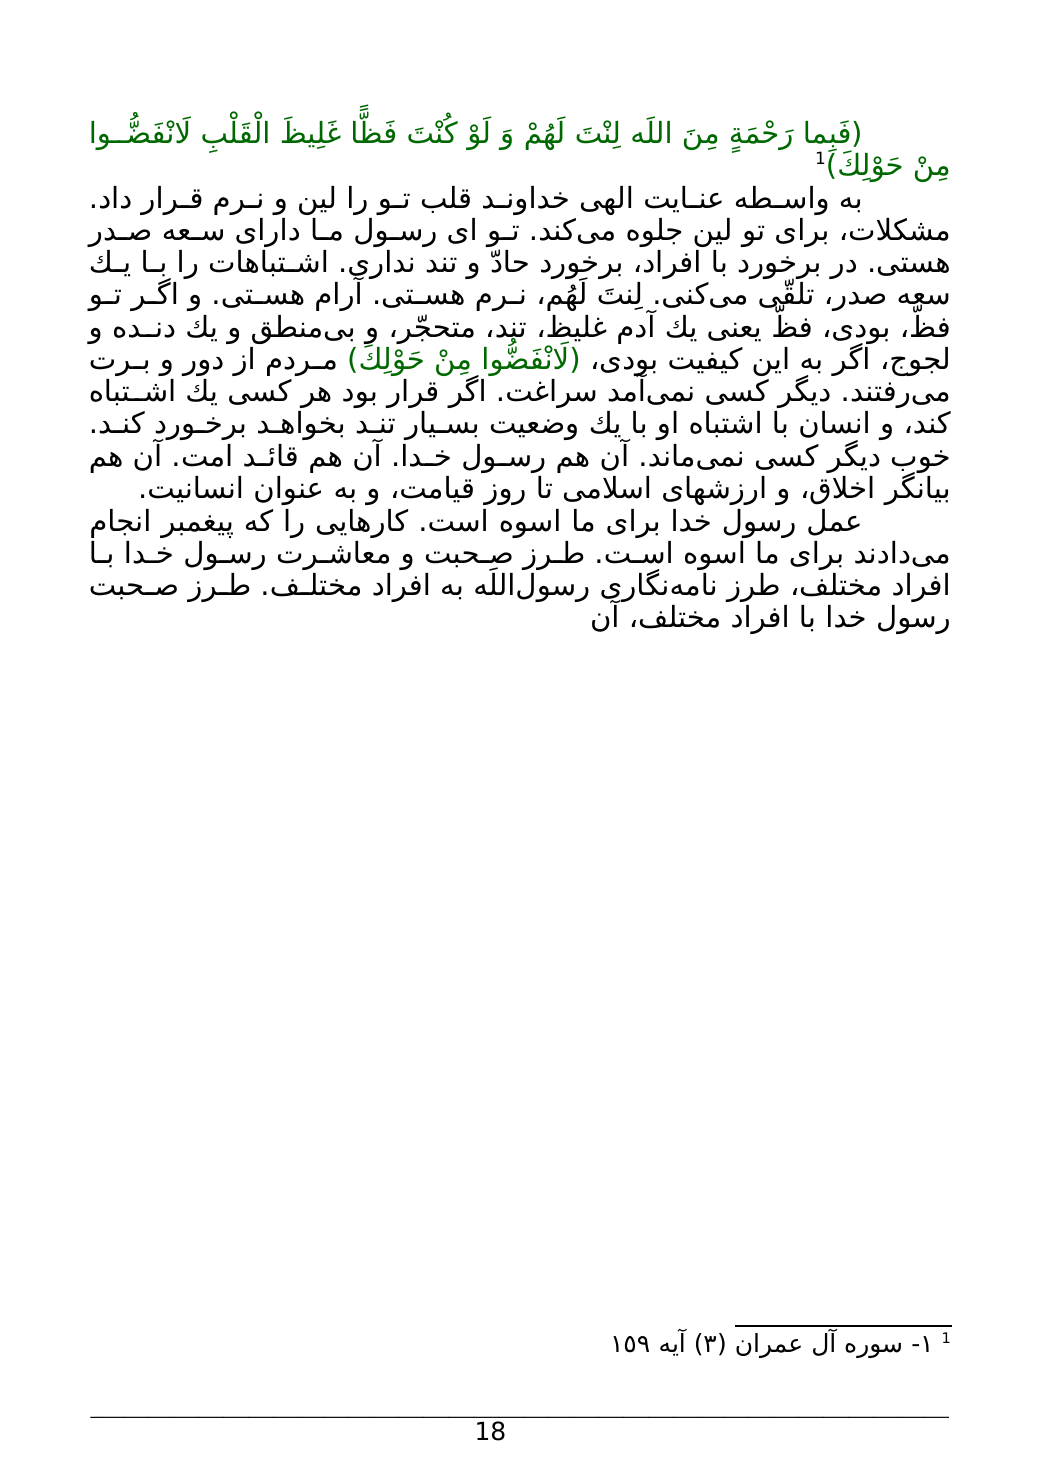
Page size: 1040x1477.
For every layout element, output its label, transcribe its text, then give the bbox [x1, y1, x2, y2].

text (فَبِما رَحْمَةٍ مِنَ اللَه لِنْتَ لَهُمْ وَ لَوْ كُنْتَ فَظًّا غَلِيظَ الْقَلْبِ لَانْفَضُّوا مِنْ حَوْلِكَ) [89, 118, 951, 183]
text به واسطه عنایت الهی خداوند قلب تو را لین و نرم قرار داد. مشكلات، برای تو لین جلوه می‌كند. تو ای رسول ما دارای سعه صدر هستی. در برخورد با افراد، برخورد حادّ و تند نداری. اشتباهات را با یك سعه صدر، تلقّی می‌كنی. لِنتَ لَهُم، نرم هستی. آرام هستی. و اگر تو فظّ، بودی، فظّ یعنی یك آدم غلیظ، تند، متحجّر، و بی‌منطق و یك دنده و لجوج، اگر به این كیفیت بودی، (لَانْفَضُّوا مِنْ حَوْلِكَ) مردم از دور و برت می‌رفتند. دیگر كسی نمی‌آمد سراغت. اگر قرار بود هر كسی یك اشتباه كند، و انسان با اشتباه او با یك وضعیت بسیار تند بخواهد برخورد كند. خوب دیگر كسی نمی‌ماند. آن هم رسول خدا. آن هم قائد امت. آن هم بیانگر اخلاق، و ارزشهای اسلامی تا روز قیامت، و به عنوان انسانیت. [89, 183, 951, 505]
text عمل رسول خدا برای ما اسوه است. كارهایی را كه پیغمبر انجام می‌دادند برای ما اسوه است. طرز صحبت و معاشرت رسول خدا با افراد مختلف، طرز نامه‌نگاری رسول‌اللَه به افراد مختلف. طرز صحبت رسول خدا با افراد مختلف، آن‌ [89, 505, 951, 634]
